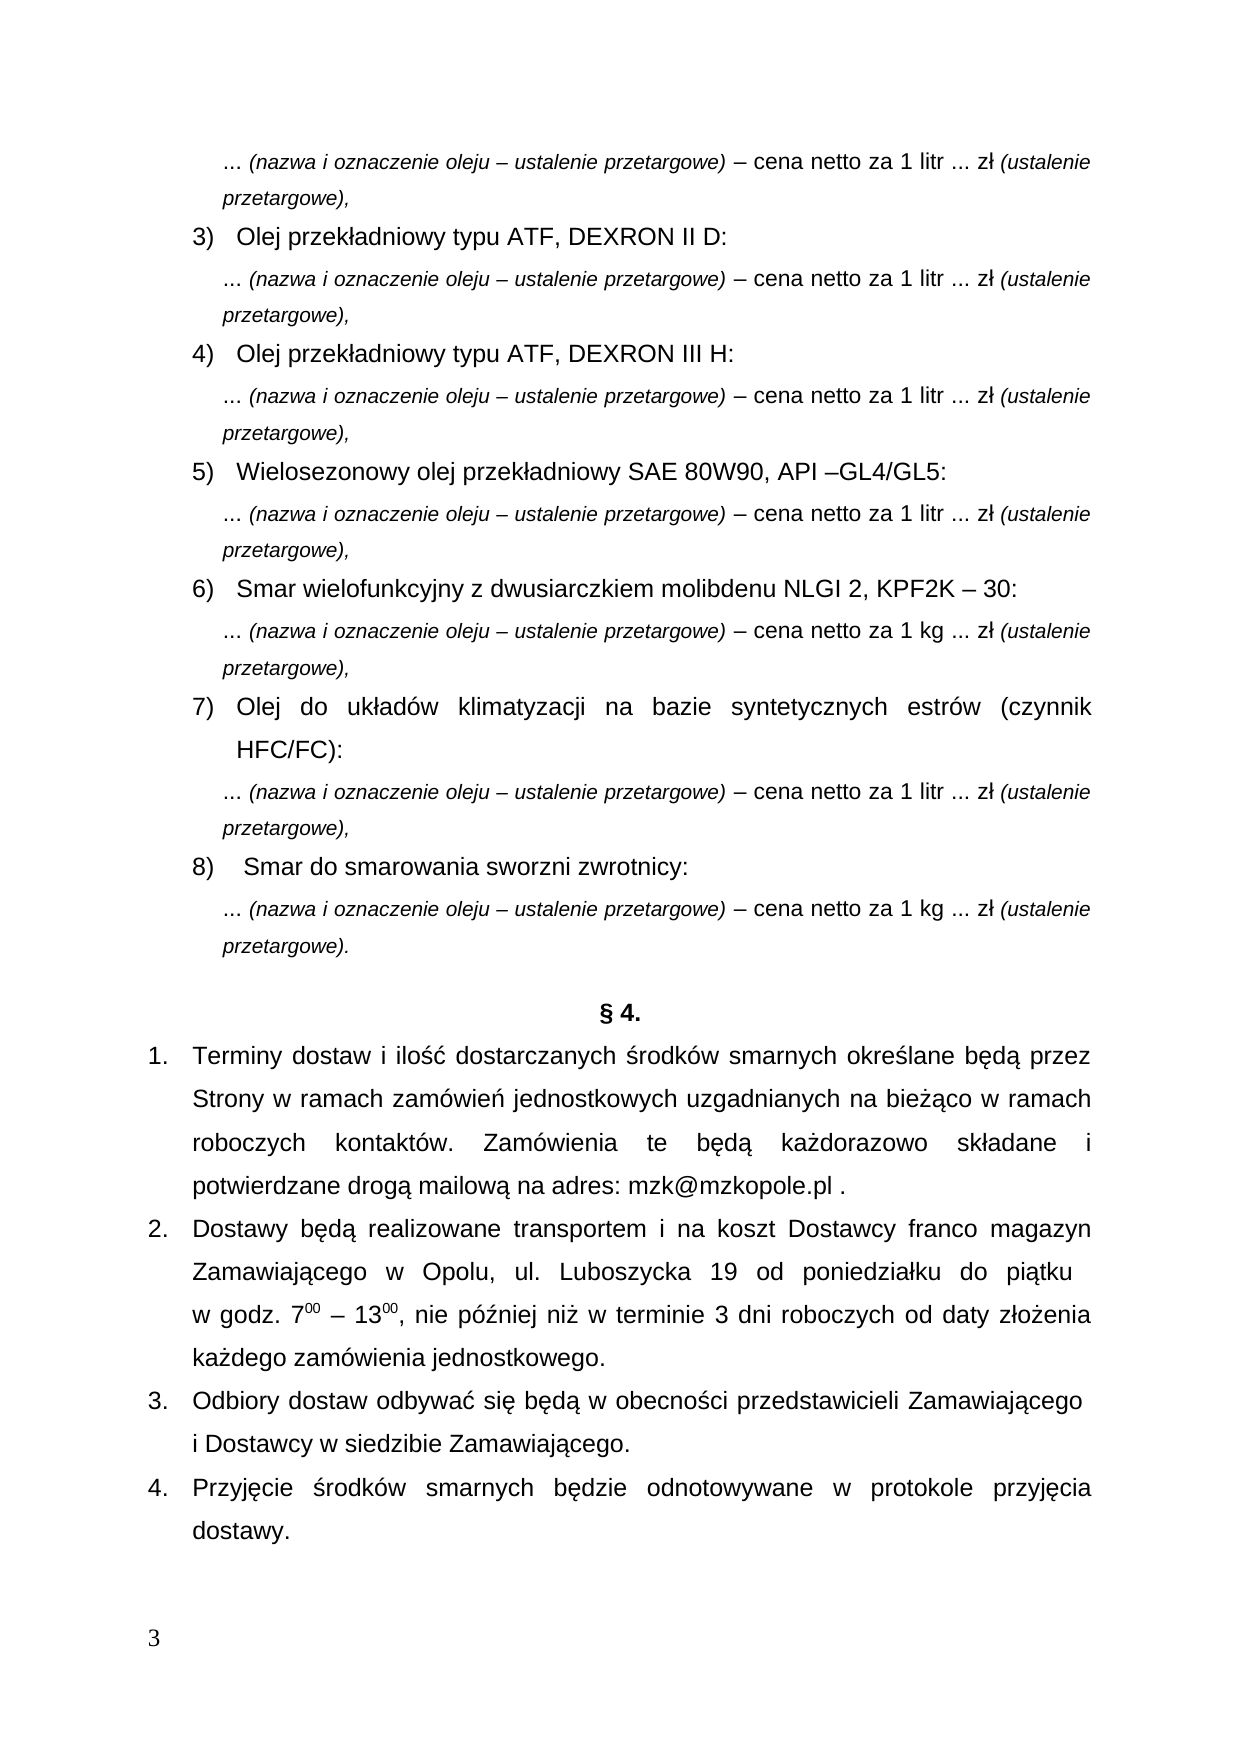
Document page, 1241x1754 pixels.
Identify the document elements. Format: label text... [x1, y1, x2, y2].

list ... (nazwa i oznaczenie oleju – ustalenie przetargowe) – cena netto za 1 kg ... zł (ustalenie przetargowe). [223, 895, 1093, 957]
list Olej przekładniowy typu ATF, DEXRON III H: [192, 339, 1093, 368]
list Smar wielofunkcyjny z dwusiarczkiem molibdenu NLGI 2, KPF2K – 30: [192, 574, 1093, 603]
list Olej przekładniowy typu ATF, DEXRON II D: [192, 222, 1093, 251]
list ... (nazwa i oznaczenie oleju – ustalenie przetargowe) – cena netto za 1 litr ... zł (ustalenie przetargowe), [223, 148, 1093, 210]
list ... (nazwa i oznaczenie oleju – ustalenie przetargowe) – cena netto za 1 litr ... zł (ustalenie przetargowe), [223, 500, 1093, 562]
text § 4. [148, 998, 1093, 1027]
list ... (nazwa i oznaczenie oleju – ustalenie przetargowe) – cena netto za 1 litr ... zł (ustalenie przetargowe), [223, 382, 1093, 445]
list ... (nazwa i oznaczenie oleju – ustalenie przetargowe) – cena netto za 1 litr ... zł (ustalenie przetargowe), [223, 778, 1093, 840]
list ... (nazwa i oznaczenie oleju – ustalenie przetargowe) – cena netto za 1 kg ... zł (ustalenie przetargowe), [223, 617, 1093, 679]
list Olej do układów klimatyzacji na bazie syntetycznych estrów (czynnik HFC/FC): [192, 691, 1093, 763]
list ... (nazwa i oznaczenie oleju – ustalenie przetargowe) – cena netto za 1 litr ... zł (ustalenie przetargowe), [223, 265, 1093, 327]
list Odbiory dostaw odbywać się będą w obecności przedstawicieli Zamawiającego i Dostawcy w siedzibie Zamawiającego. [148, 1386, 1093, 1458]
list Terminy dostaw i ilość dostarczanych środków smarnych określane będą przez Strony w ramach zamówień jednostkowych uzgadnianych na bieżąco w ramach roboczych kontaktów. Zamówienia te będą każdorazowo składane i potwierdzane drogą mailową na adres: mzk@mzkopole.pl . [148, 1041, 1093, 1199]
list Wielosezonowy olej przekładniowy SAE 80W90, API –GL4/GL5: [192, 457, 1093, 485]
list Przyjęcie środków smarnych będzie odnotowywane w protokole przyjęcia dostawy. [148, 1472, 1093, 1544]
list Smar do smarowania sworzni zwrotnicy: [192, 852, 1093, 881]
list Dostawy będą realizowane transportem i na koszt Dostawcy franco magazyn Zamawiającego w Opolu, ul. Luboszycka 19 od poniedziałku do piątku w godz. 700 – 1300, nie później niż w terminie 3 dni roboczych od daty złożenia każdego zamówienia jednostkowego. [148, 1214, 1093, 1372]
